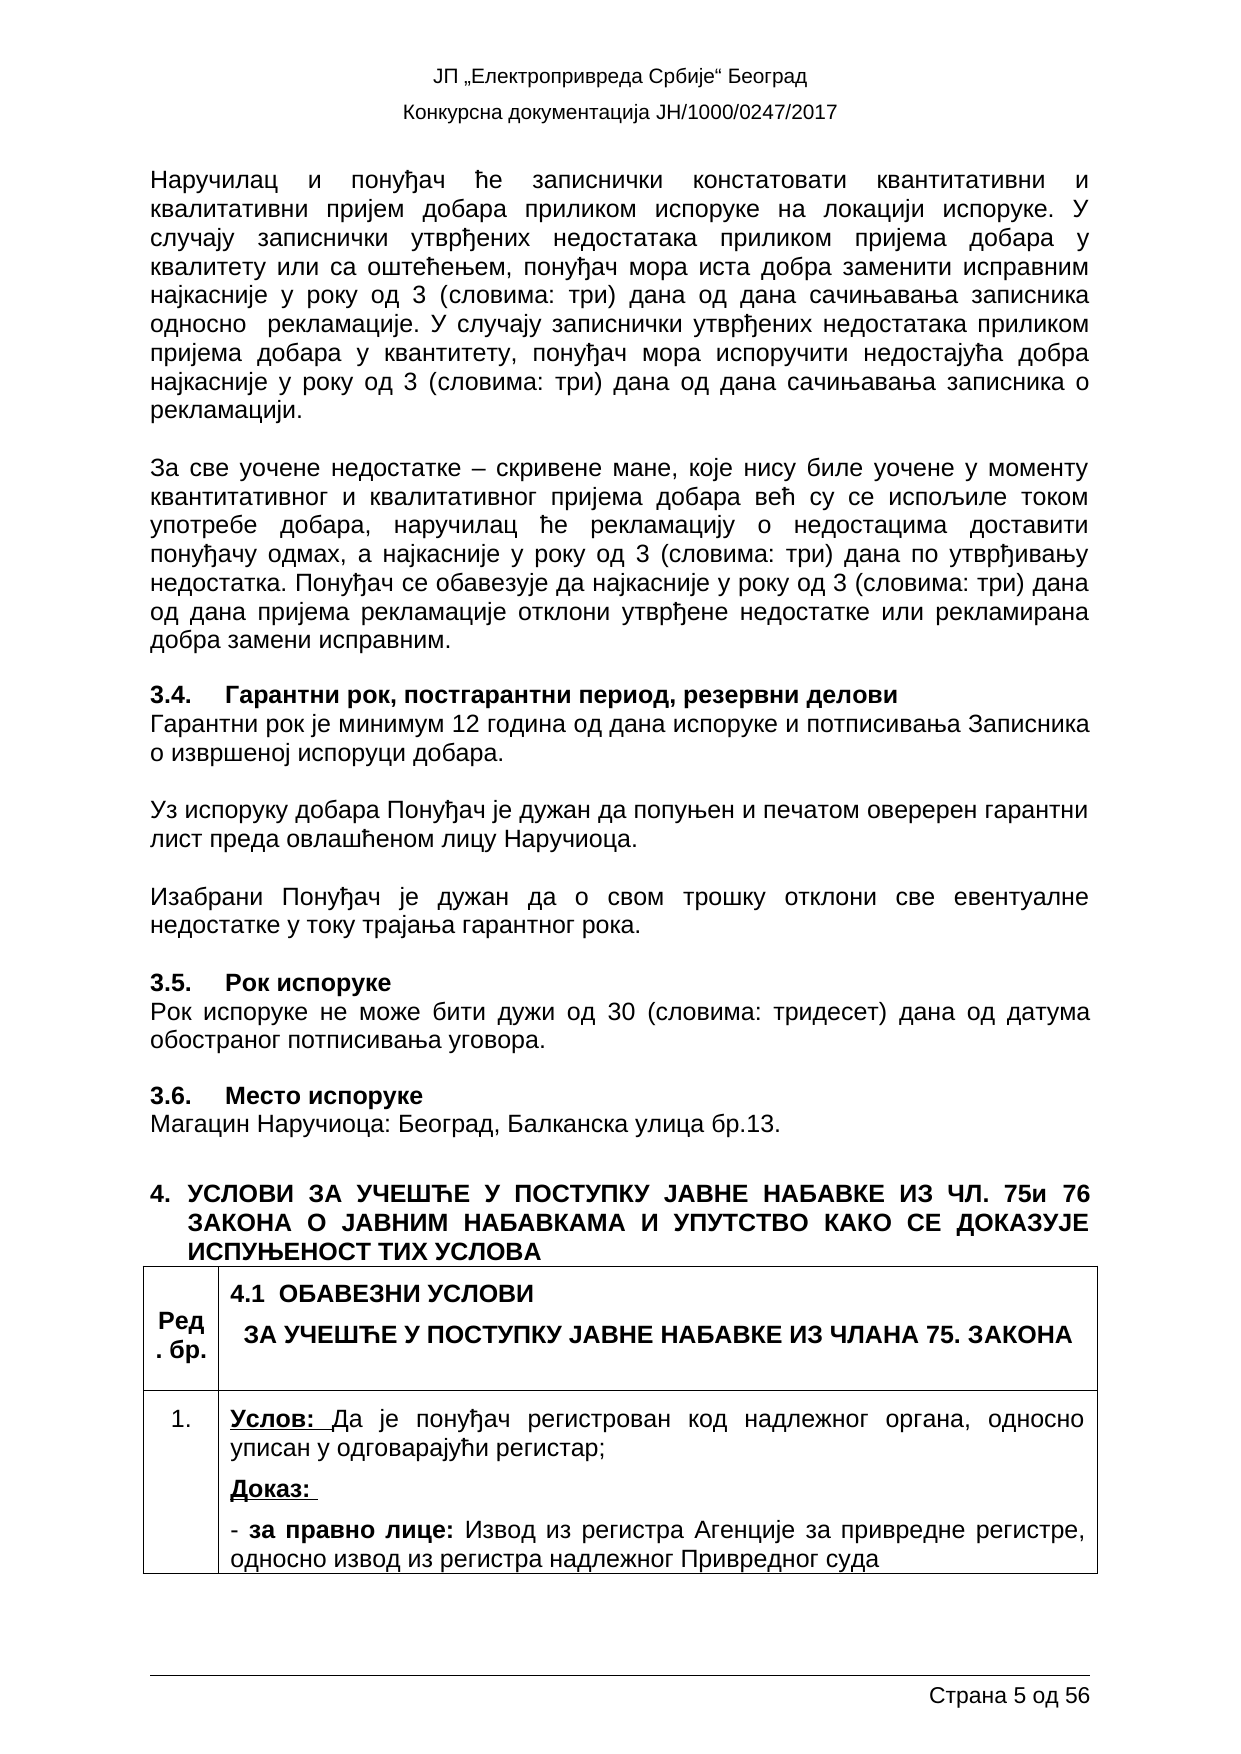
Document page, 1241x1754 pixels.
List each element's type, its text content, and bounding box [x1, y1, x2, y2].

text Гарантни рок је минимум 12 година од дана испоруке и потписивања Записника о извршеној испоруци добара. [150, 709, 1090, 767]
table_header Ред. бр. [144, 1267, 218, 1390]
text Уз испоруку добара Понуђач је дужан да попуњен и печатом оверерен гарантни лист преда овлашћеном лицу Наручиоца. [150, 796, 1090, 853]
list 3.6. Место испоруке [150, 1081, 1090, 1109]
table_header 4.1 ОБАВЕЗНИ УСЛОВИ ЗА УЧЕШЋЕ У ПОСТУПКУ ЈАВНЕ НАБАВКЕ ИЗ ЧЛАНА 75. ЗАКОНА [219, 1267, 1097, 1390]
text 3.4. Гарантни рок, постгарантни период, резервни делови [150, 681, 1090, 709]
table_cell 1. [144, 1391, 218, 1573]
text Изабрани Понуђач је дужан да о свом трошку отклони све евентуалне недостатке у току трајања гарантног рока. [150, 882, 1090, 939]
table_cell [219, 1391, 1097, 1573]
text За све уочене недостатке – скривене мане, које нису биле уочене у моменту квантитативног и квалитативног пријема добара већ су се испољиле током употребе добара, наручилац ће рекламацију о недостацима доставити понуђачу одмах, а најкасније у року од 3 (словима: три) дана по утврђивању недостатка. Понуђач се обавезује да најкасније у року од 3 (словима: три) дана од дана пријема рекламације отклони утврђене недостатке или рекламирана добра замени исправним. [150, 453, 1090, 654]
list Магацин Наручиоца: Београд, Балканска улица бр.13. [150, 1109, 1090, 1138]
text Наручилац и понуђач ће записнички констатовати квантитативни и квалитативни пријем добара приликом испоруке на локацији испоруке. У случају записнички утврђених недостатака приликом пријема добара у квалитету или са оштећењем, понуђач мора иста добра заменити исправним најкасније у року од 3 (словима: три) дана од дана сачињавања записника односно рекламације. У случају записнички утврђених недостатака приликом пријема добара у квантитету, понуђач мора испоручити недостајућа добра најкасније у року од 3 (словима: три) дана од дана сачињавања записника о рекламацији. [150, 165, 1090, 424]
subtitle УСЛОВИ ЗА УЧЕШЋЕ У ПОСТУПКУ ЈАВНЕ НАБАВКЕ ИЗ ЧЛ. 75и 76 ЗАКОНА О ЈАВНИМ НАБАВКАМА И УПУТСТВО КАКО СЕ ДОКАЗУЈЕ ИСПУЊЕНОСТ ТИХ УСЛОВА [150, 1179, 1090, 1266]
text 3.5. Рок испоруке [150, 968, 1090, 997]
text Рок испоруке не може бити дужи од 30 (словима: тридесет) дана од датума обостраног потписивања уговора. [150, 997, 1090, 1054]
